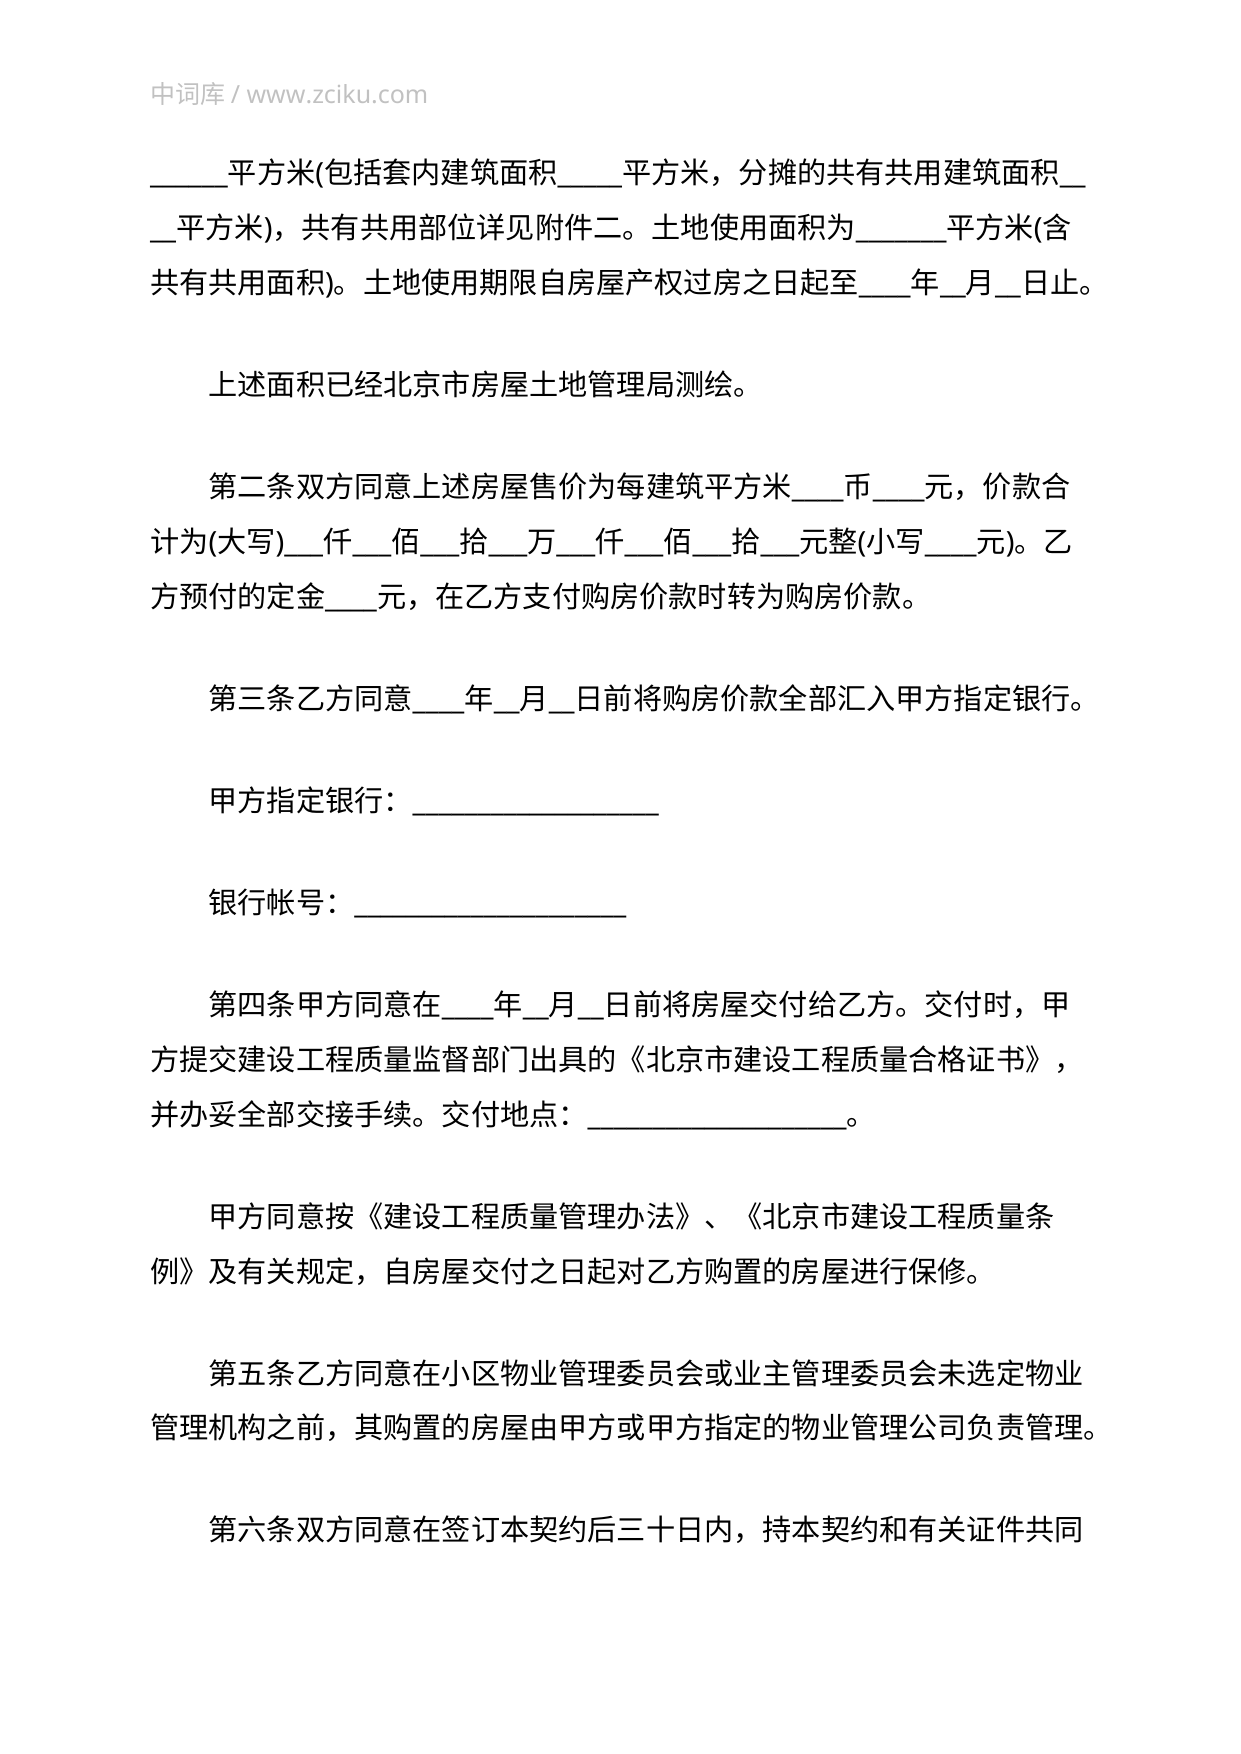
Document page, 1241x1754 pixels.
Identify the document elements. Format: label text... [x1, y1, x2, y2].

text 甲方指定银行：___________________ [150, 778, 1090, 820]
text 上述面积已经北京市房屋土地管理局测绘。 [150, 362, 1090, 404]
text 第五条乙方同意在小区物业管理委员会或业主管理委员会未选定物业管理机构之前，其购置的房屋由甲方或甲方指定的物业管理公司负责管理。 [150, 1350, 1090, 1447]
text 甲方同意按《建设工程质量管理办法》、《北京市建设工程质量条例》及有关规定，自房屋交付之日起对乙方购置的房屋进行保修。 [150, 1193, 1090, 1291]
text 银行帐号：_____________________ [150, 880, 1090, 922]
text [150, 150, 1090, 302]
text 第四条甲方同意在____年__月__日前将房屋交付给乙方。交付时，甲方提交建设工程质量监督部门出具的《北京市建设工程质量合格证书》，并办妥全部交接手续。交付地点：____________________。 [150, 982, 1090, 1134]
text 第三条乙方同意____年__月__日前将购房价款全部汇入甲方指定银行。 [150, 676, 1090, 718]
text 第二条双方同意上述房屋售价为每建筑平方米____币____元，价款合计为(大写)___仟___佰___拾___万___仟___佰___拾___元整(小写____元)。乙方预付的定金____元，在乙方支付购房价款时转为购房价款。 [150, 464, 1090, 616]
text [150, 1507, 1090, 1549]
